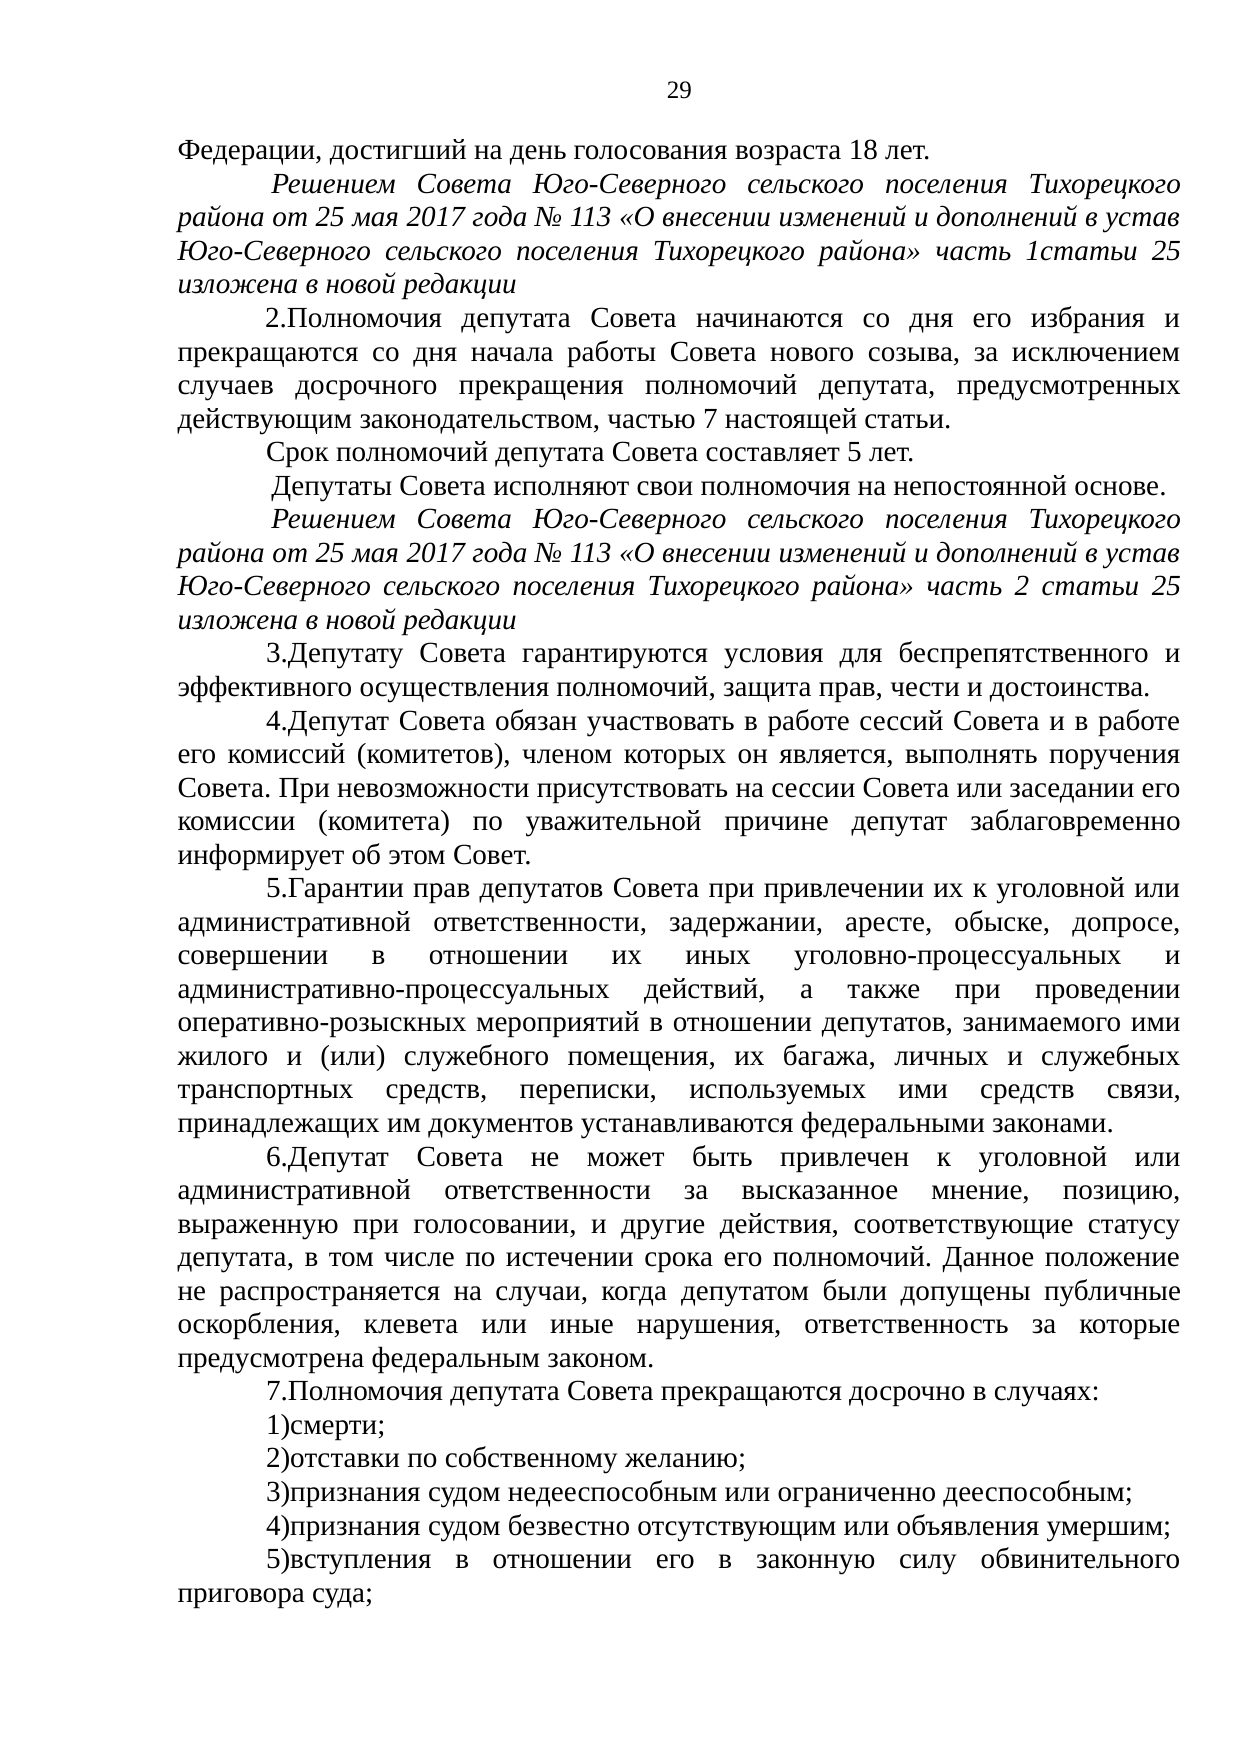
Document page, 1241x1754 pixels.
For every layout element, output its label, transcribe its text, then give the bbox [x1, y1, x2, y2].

text 2)отставки по собственному желанию; [177, 1441, 1181, 1474]
text Депутаты Совета исполняют свои полномочия на непостоянной основе. [177, 468, 1181, 501]
text 4.Депутат Совета обязан участвовать в работе сессий Совета и в работе его комиссий (комитетов), членом которых он является, выполнять поручения Совета. При невозможности присутствовать на сессии Совета или заседании его комиссии (комитета) по уважительной причине депутат заблаговременно информирует об этом Совет. [177, 703, 1181, 870]
text 6.Депутат Совета не может быть привлечен к уголовной или административной ответственности за высказанное мнение, позицию, выраженную при голосовании, и другие действия, соответствующие статусу депутата, в том числе по истечении срока его полномочий. Данное положение не распространяется на случаи, когда депутатом были допущены публичные оскорбления, клевета или иные нарушения, ответственность за которые предусмотрена федеральным законом. [177, 1139, 1181, 1373]
text Срок полномочий депутата Совета составляет 5 лет. [177, 434, 1181, 468]
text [177, 132, 1181, 166]
text 7.Полномочия депутата Совета прекращаются досрочно в случаях: [177, 1373, 1181, 1407]
text 3)признания судом недееспособным или ограниченно дееспособным; [177, 1474, 1181, 1508]
text 1)смерти; [177, 1407, 1181, 1441]
text 5)вступления в отношении его в законную силу обвинительного приговора суда; [177, 1541, 1181, 1608]
text Решением Совета Юго-Северного сельского поселения Тихорецкого района от 25 мая 2017 года № 113 «О внесении изменений и дополнений в устав Юго-Северного сельского поселения Тихорецкого района» часть 2 статьи 25 изложена в новой редакции [177, 501, 1181, 636]
text 3.Депутату Совета гарантируются условия для беспрепятственного и эффективного осуществления полномочий, защита прав, чести и достоинства. [177, 636, 1181, 703]
text 2.Полномочия депутата Совета начинаются со дня его избрания и прекращаются со дня начала работы Совета нового созыва, за исключением случаев досрочного прекращения полномочий депутата, предусмотренных действующим законодательством, частью 7 настоящей статьи. [177, 300, 1181, 434]
text 5.Гарантии прав депутатов Совета при привлечении их к уголовной или административной ответственности, задержании, аресте, обыске, допросе, совершении в отношении их иных уголовно-процессуальных и административно-процессуальных действий, а также при проведении оперативно-розыскных мероприятий в отношении депутатов, занимаемого ими жилого и (или) служебного помещения, их багажа, личных и служебных транспортных средств, переписки, используемых ими средств связи, принадлежащих им документов устанавливаются федеральными законами. [177, 870, 1181, 1139]
text Решением Совета Юго-Северного сельского поселения Тихорецкого района от 25 мая 2017 года № 113 «О внесении изменений и дополнений в устав Юго-Северного сельского поселения Тихорецкого района» часть 1статьи 25 изложена в новой редакции [177, 166, 1181, 300]
text 4)признания судом безвестно отсутствующим или объявления умершим; [177, 1508, 1181, 1541]
